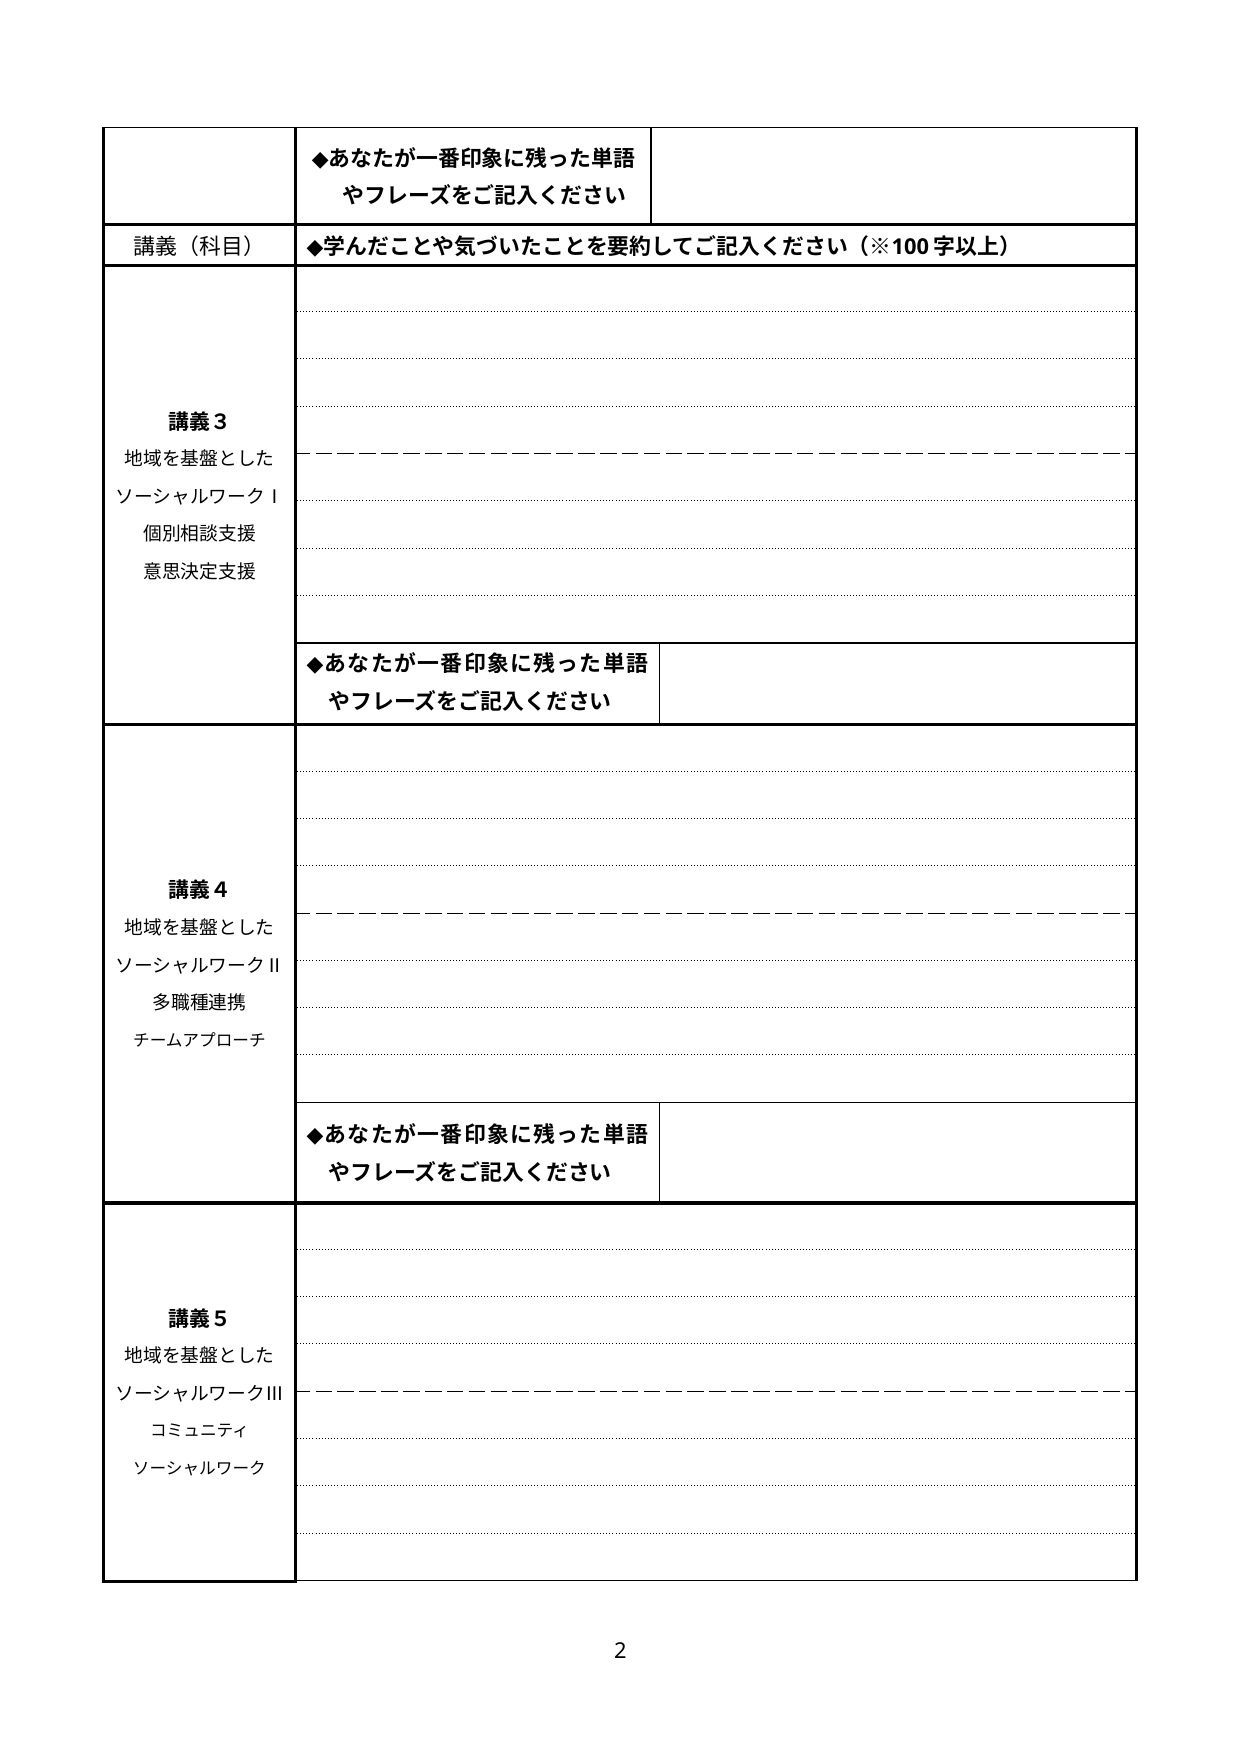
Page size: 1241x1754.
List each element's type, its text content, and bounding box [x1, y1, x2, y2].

table_cell [297, 500, 1135, 547]
table_cell 講義４ 地域を基盤とした ソーシャルワークⅡ 多職種連携 チームアプローチ [105, 726, 294, 1201]
table_cell ◆学んだことや気づいたことを要約してご記入ください（※100字以上） [297, 226, 1135, 264]
table_cell [297, 818, 1135, 865]
table_cell [297, 1343, 1135, 1391]
table_cell [297, 1205, 1135, 1249]
table_cell ◆あなたが一番印象に残った単語やフレーズをご記入ください [297, 1103, 659, 1201]
table_cell [297, 595, 1135, 642]
table_cell ◆あなたが一番印象に残った単語やフレーズをご記入ください [297, 644, 659, 723]
table_cell 講義５ 地域を基盤とした ソーシャルワークⅢ コミュニティ ソーシャルワーク [105, 1205, 294, 1580]
table_cell [297, 1007, 1135, 1054]
table_cell [297, 913, 1135, 960]
table_cell [297, 865, 1135, 912]
table_cell [297, 771, 1135, 818]
table_cell [660, 1103, 1135, 1201]
table_cell [297, 960, 1135, 1007]
table_cell ◆あなたが一番印象に残った単語やフレーズをご記入ください [297, 128, 650, 223]
table_cell [297, 1438, 1135, 1485]
table_cell [297, 1296, 1135, 1343]
table_cell [297, 453, 1135, 500]
table_cell [297, 1249, 1135, 1296]
table_cell [297, 548, 1135, 595]
table_cell 講義（科目） [105, 226, 294, 264]
table_cell [297, 1054, 1135, 1102]
table_cell [297, 311, 1135, 358]
table_cell [297, 1391, 1135, 1438]
table_cell [297, 726, 1135, 771]
table_cell [297, 1485, 1135, 1532]
table_cell [297, 358, 1135, 406]
table_cell [297, 1533, 1135, 1580]
table_cell [297, 267, 1135, 311]
table_cell 講義３ 地域を基盤とした ソーシャルワークⅠ 個別相談支援 意思決定支援 [105, 267, 294, 723]
table_cell [297, 406, 1135, 453]
table_cell [660, 644, 1135, 723]
table_cell [652, 128, 1135, 223]
